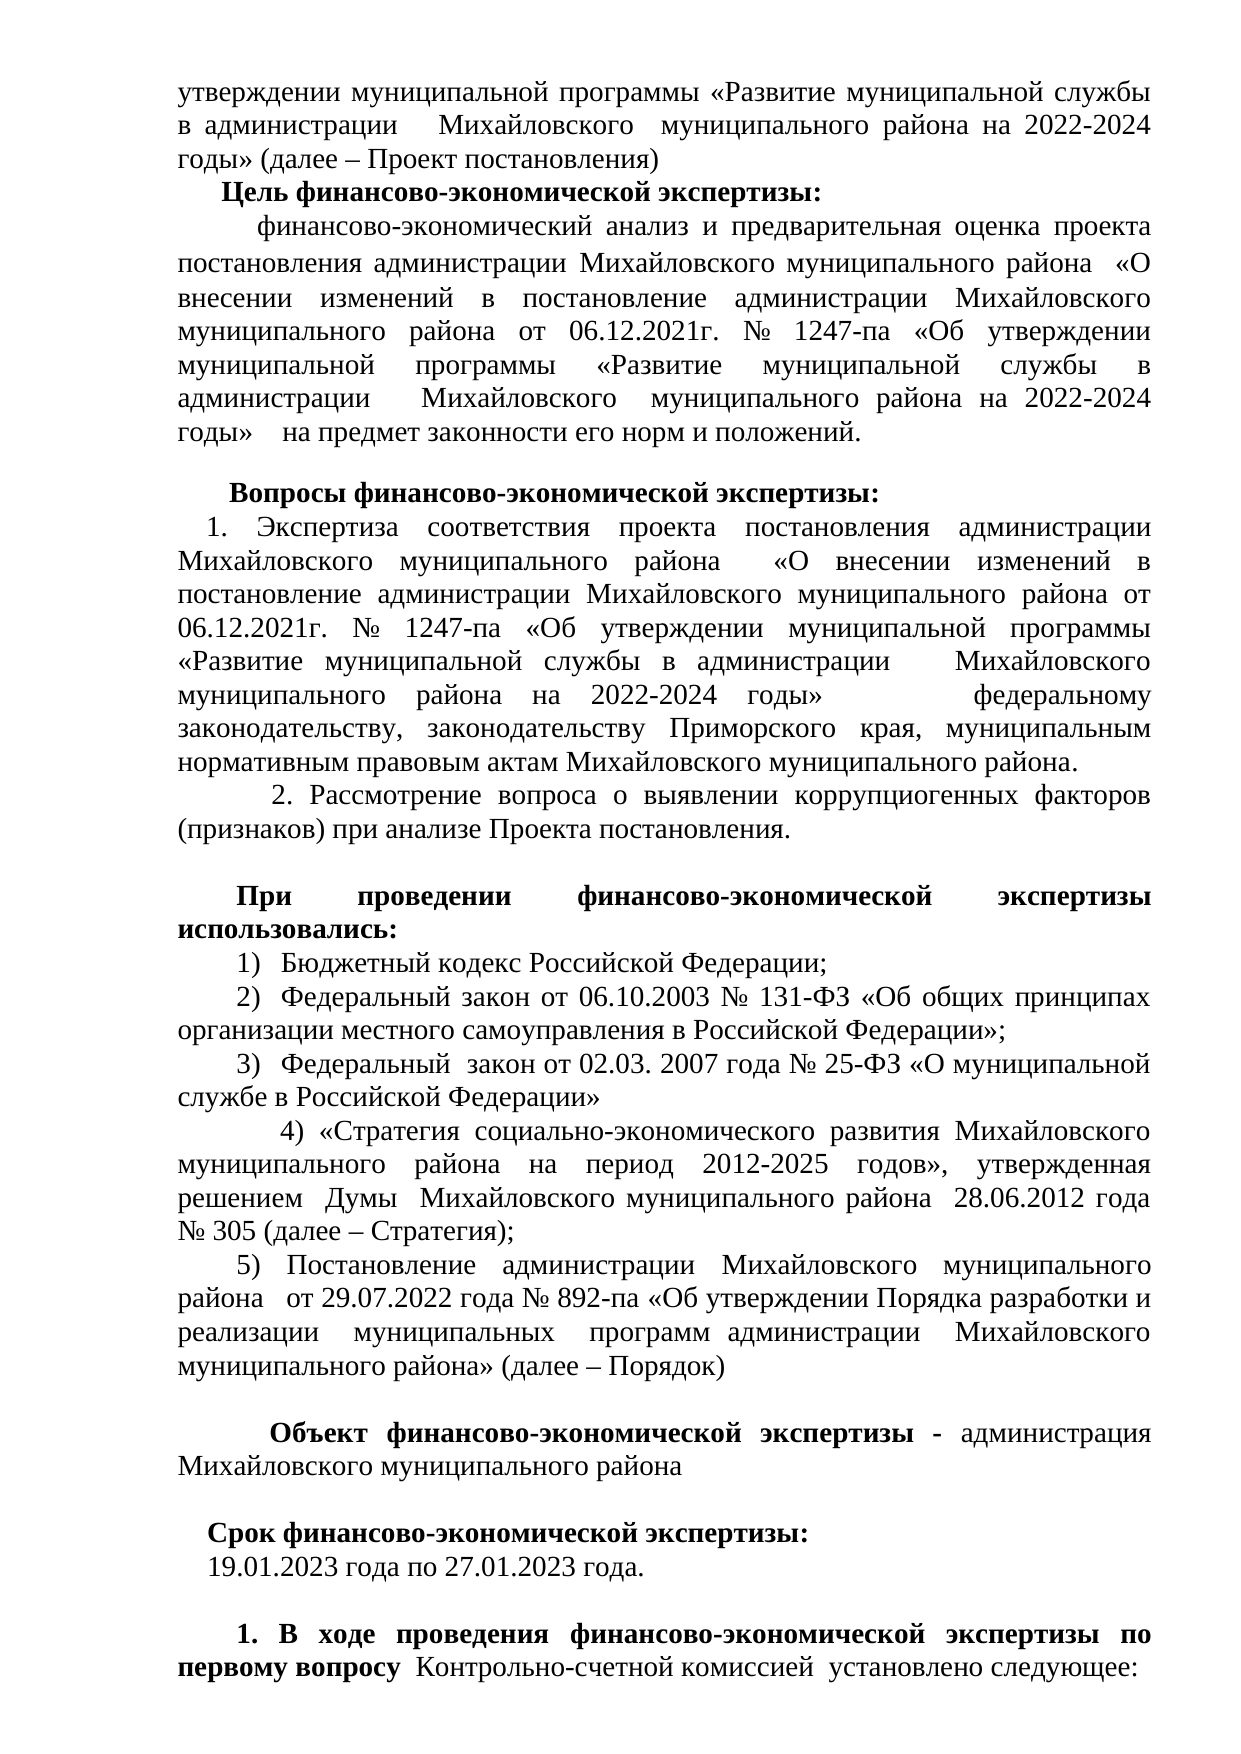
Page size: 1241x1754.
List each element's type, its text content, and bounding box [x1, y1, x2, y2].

text Объект финансово-экономической экспертизы - администрация Михайловского муниципального района [177, 1415, 1152, 1482]
list Федеральный закон от 02.03. 2007 года № 25-ФЗ «О муниципальной службе в Российской Федерации» [177, 1046, 1152, 1113]
list Бюджетный кодекс Российской Федерации; [177, 945, 1152, 979]
text Вопросы финансово-экономической экспертизы: [177, 476, 1152, 509]
text 1. Экспертиза соответствия проекта постановления администрации Михайловского муниципального района «О внесении изменений в постановление администрации Михайловского муниципального района от 06.12.2021г. № 1247-па «Об утверждении муниципальной программы «Развитие муниципальной службы в администрации Михайловского муниципального района на 2022-2024 годы» федеральному законодательству, законодательству Приморского края, муниципальным нормативным правовым актам Михайловского муниципального района. [177, 509, 1152, 777]
text Срок финансово-экономической экспертизы: [177, 1515, 1152, 1549]
text 4) «Стратегия социально-экономического развития Михайловского муниципального района на период 2012-2025 годов», утвержденная решением Думы Михайловского муниципального района 28.06.2012 года № 305 (далее – Стратегия); [177, 1113, 1152, 1247]
text финансово-экономический анализ и предварительная оценка проекта постановления администрации Михайловского муниципального района «О внесении изменений в постановление администрации Михайловского муниципального района от 06.12.2021г. № 1247-па «Об утверждении муниципальной программы «Развитие муниципальной службы в администрации Михайловского муниципального района на 2022-2024 годы» на предмет законности его норм и положений. [177, 208, 1152, 448]
text При проведении финансово-экономической экспертизы использовались: [177, 878, 1152, 945]
text Цель финансово-экономической экспертизы: [177, 174, 1152, 208]
text 5) Постановление администрации Михайловского муниципального района от 29.07.2022 года № 892-па «Об утверждении Порядка разработки и реализации муниципальных программ администрации Михайловского муниципального района» (далее – Порядок) [177, 1247, 1152, 1381]
text 19.01.2023 года по 27.01.2023 года. [177, 1549, 1152, 1582]
list Федеральный закон от 06.10.2003 № 131-ФЗ «Об общих принципах организации местного самоуправления в Российской Федерации»; [177, 979, 1152, 1046]
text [177, 74, 1152, 174]
text 2. Рассмотрение вопроса о выявлении коррупциогенных факторов (признаков) при анализе Проекта постановления. [177, 777, 1152, 844]
text 1. В ходе проведения финансово-экономической экспертизы по первому вопросу Контрольно-счетной комиссией установлено следующее: [177, 1616, 1152, 1683]
